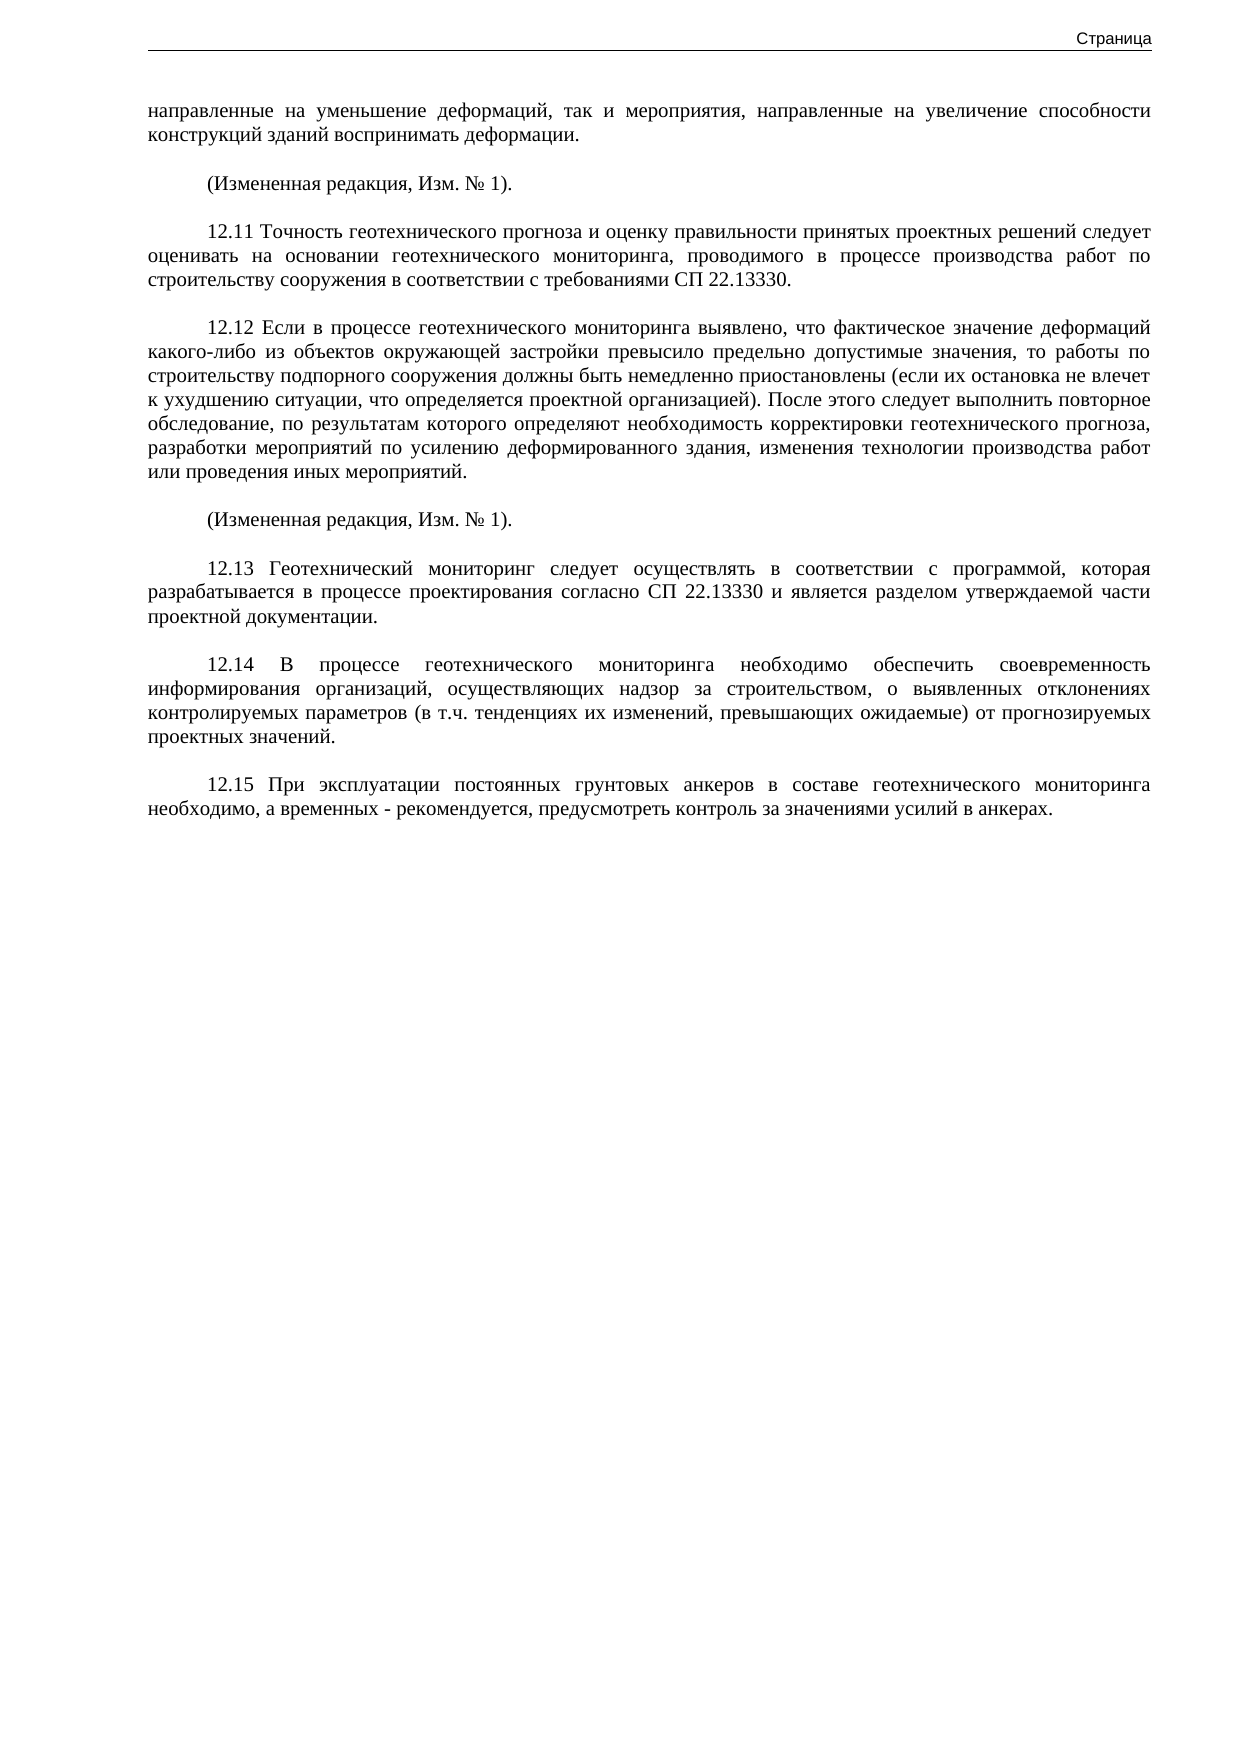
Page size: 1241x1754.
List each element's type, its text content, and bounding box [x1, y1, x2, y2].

text 12.14 В процессе геотехнического мониторинга необходимо обеспечить своевременность информирования организаций, осуществляющих надзор за строительством, о выявленных отклонениях контролируемых параметров (в т.ч. тенденциях их изменений, превышающих ожидаемые) от прогнозируемых проектных значений. [148, 652, 1152, 748]
text 12.11 Точность геотехнического прогноза и оценку правильности принятых проектных решений следует оценивать на основании геотехнического мониторинга, проводимого в процессе производства работ по строительству сооружения в соответствии с требованиями СП 22.13330. [148, 218, 1152, 291]
text (Измененная редакция, Изм. № 1). [148, 507, 1152, 531]
text 12.13 Геотехнический мониторинг следует осуществлять в соответствии с программой, которая разрабатывается в процессе проектирования согласно СП 22.13330 и является разделом утверждаемой части проектной документации. [148, 555, 1152, 628]
text 12.12 Если в процессе геотехнического мониторинга выявлено, что фактическое значение деформаций какого-либо из объектов окружающей застройки превысило предельно допустимые значения, то работы по строительству подпорного сооружения должны быть немедленно приостановлены (если их остановка не влечет к ухудшению ситуации, что определяется проектной организацией). После этого следует выполнить повторное обследование, по результатам которого определяют необходимость корректировки геотехнического прогноза, разработки мероприятий по усилению деформированного здания, изменения технологии производства работ или проведения иных мероприятий. [148, 315, 1152, 483]
text 12.15 При эксплуатации постоянных грунтовых анкеров в составе геотехнического мониторинга необходимо, а временных - рекомендуется, предусмотреть контроль за значениями усилий в анкерах. [148, 772, 1152, 820]
text (Измененная редакция, Изм. № 1). [148, 170, 1152, 194]
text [148, 98, 1152, 146]
